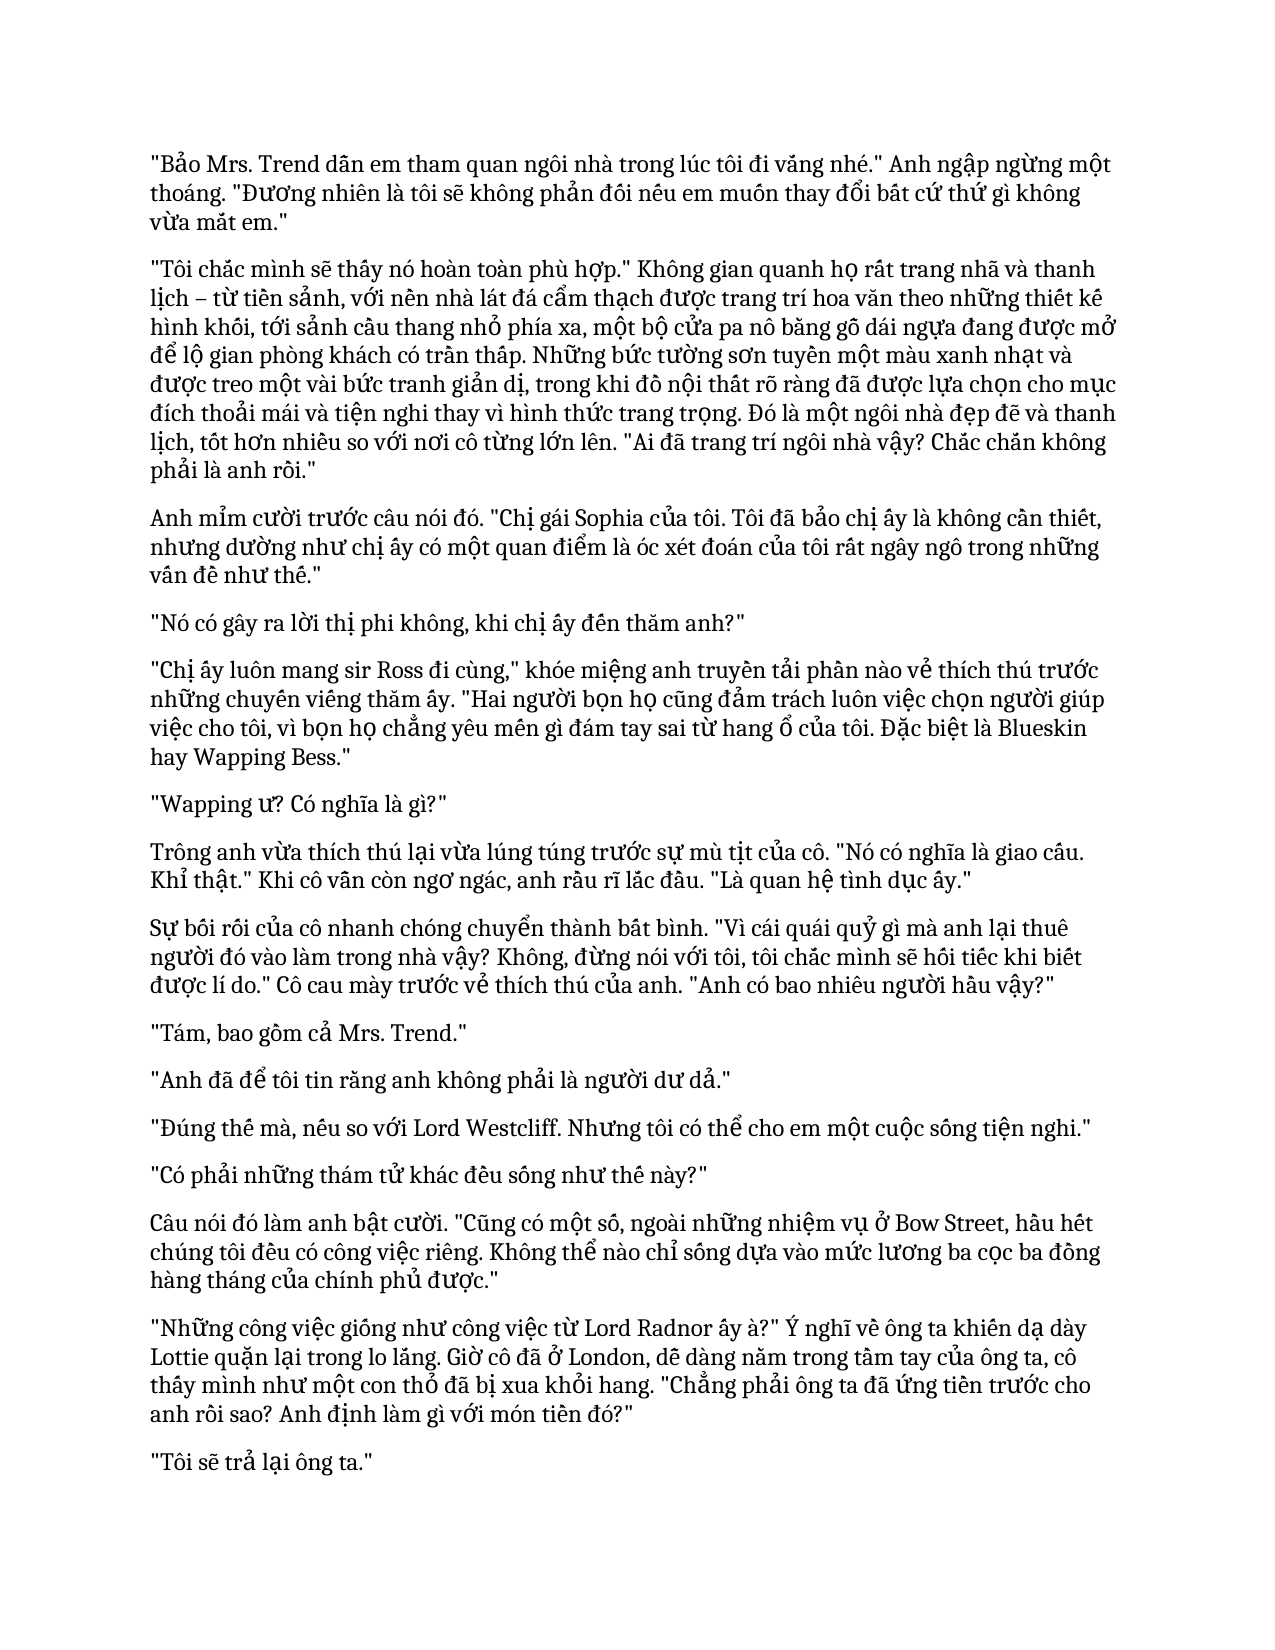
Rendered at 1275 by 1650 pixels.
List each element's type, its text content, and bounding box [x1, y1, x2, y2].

text "Chị ấy luôn mang sir Ross đi cùng," khóe miệng anh truyền tải phần nào vẻ thích thú trước những chuyến viếng thăm ấy. "Hai người bọn họ cũng đảm trách luôn việc chọn người giúp việc cho tôi, vì bọn họ chẳng yêu mến gì đám tay sai từ hang ổ của tôi. Đặc biệt là Blueskin hay Wapping Bess." [150, 656, 1125, 771]
text "Tám, bao gồm cả Mrs. Trend." [150, 1019, 1125, 1047]
text "Đúng thế mà, nếu so với Lord Westcliff. Nhưng tôi có thể cho em một cuộc sống tiện nghi." [150, 1114, 1125, 1142]
text Anh mỉm cười trước câu nói đó. "Chị gái Sophia của tôi. Tôi đã bảo chị ấy là không cần thiết, nhưng dường như chị ấy có một quan điểm là óc xét đoán của tôi rất ngây ngô trong những vấn đề như thế." [150, 504, 1125, 590]
text "Tôi sẽ trả lại ông ta." [150, 1447, 1125, 1476]
text "Anh đã để tôi tin rằng anh không phải là người dư dả." [150, 1066, 1125, 1095]
text "Bảo Mrs. Trend dẫn em tham quan ngôi nhà trong lúc tôi đi vắng nhé." Anh ngập ngừng một thoáng. "Đương nhiên là tôi sẽ không phản đối nếu em muốn thay đổi bất cứ thứ gì không vừa mắt em." [150, 150, 1125, 236]
text "Nó có gây ra lời thị phi không, khi chị ấy đến thăm anh?" [150, 609, 1125, 637]
text "Có phải những thám tử khác đều sống như thế này?" [150, 1161, 1125, 1190]
text "Những công việc giống như công việc từ Lord Radnor ấy à?" Ý nghĩ về ông ta khiến dạ dày Lottie quặn lại trong lo lắng. Giờ cô đã ở London, dễ dàng nằm trong tầm tay của ông ta, cô thấy mình như một con thỏ đã bị xua khỏi hang. "Chẳng phải ông ta đã ứng tiền trước cho anh rồi sao? Anh định làm gì với món tiền đó?" [150, 1314, 1125, 1429]
text Sự bối rối của cô nhanh chóng chuyển thành bất bình. "Vì cái quái quỷ gì mà anh lại thuê người đó vào làm trong nhà vậy? Không, đừng nói với tôi, tôi chắc mình sẽ hối tiếc khi biết được lí do." Cô cau mày trước vẻ thích thú của anh. "Anh có bao nhiêu người hầu vậy?" [150, 914, 1125, 1000]
text Trông anh vừa thích thú lại vừa lúng túng trước sự mù tịt của cô. "Nó có nghĩa là giao cấu. Khỉ thật." Khi cô vẫn còn ngơ ngác, anh rầu rĩ lắc đầu. "Là quan hệ tình dục ấy." [150, 837, 1125, 895]
text "Tôi chắc mình sẽ thấy nó hoàn toàn phù hợp." Không gian quanh họ rất trang nhã và thanh lịch – từ tiền sảnh, với nền nhà lát đá cẩm thạch được trang trí hoa văn theo những thiết kế hình khối, tới sảnh cầu thang nhỏ phía xa, một bộ cửa pa nô bằng gỗ dái ngựa đang được mở để lộ gian phòng khách có trần thấp. Những bức tường sơn tuyền một màu xanh nhạt và được treo một vài bức tranh giản dị, trong khi đồ nội thất rõ ràng đã được lựa chọn cho mục đích thoải mái và tiện nghi thay vì hình thức trang trọng. Đó là một ngôi nhà đẹp đẽ và thanh lịch, tốt hơn nhiều so với nơi cô từng lớn lên. "Ai đã trang trí ngôi nhà vậy? Chắc chắn không phải là anh rồi." [150, 255, 1125, 485]
text "Wapping ư? Có nghĩa là gì?" [150, 790, 1125, 819]
text Câu nói đó làm anh bật cười. "Cũng có một số, ngoài những nhiệm vụ ở Bow Street, hầu hết chúng tôi đều có công việc riêng. Không thể nào chỉ sống dựa vào mức lương ba cọc ba đồng hàng tháng của chính phủ được." [150, 1209, 1125, 1295]
